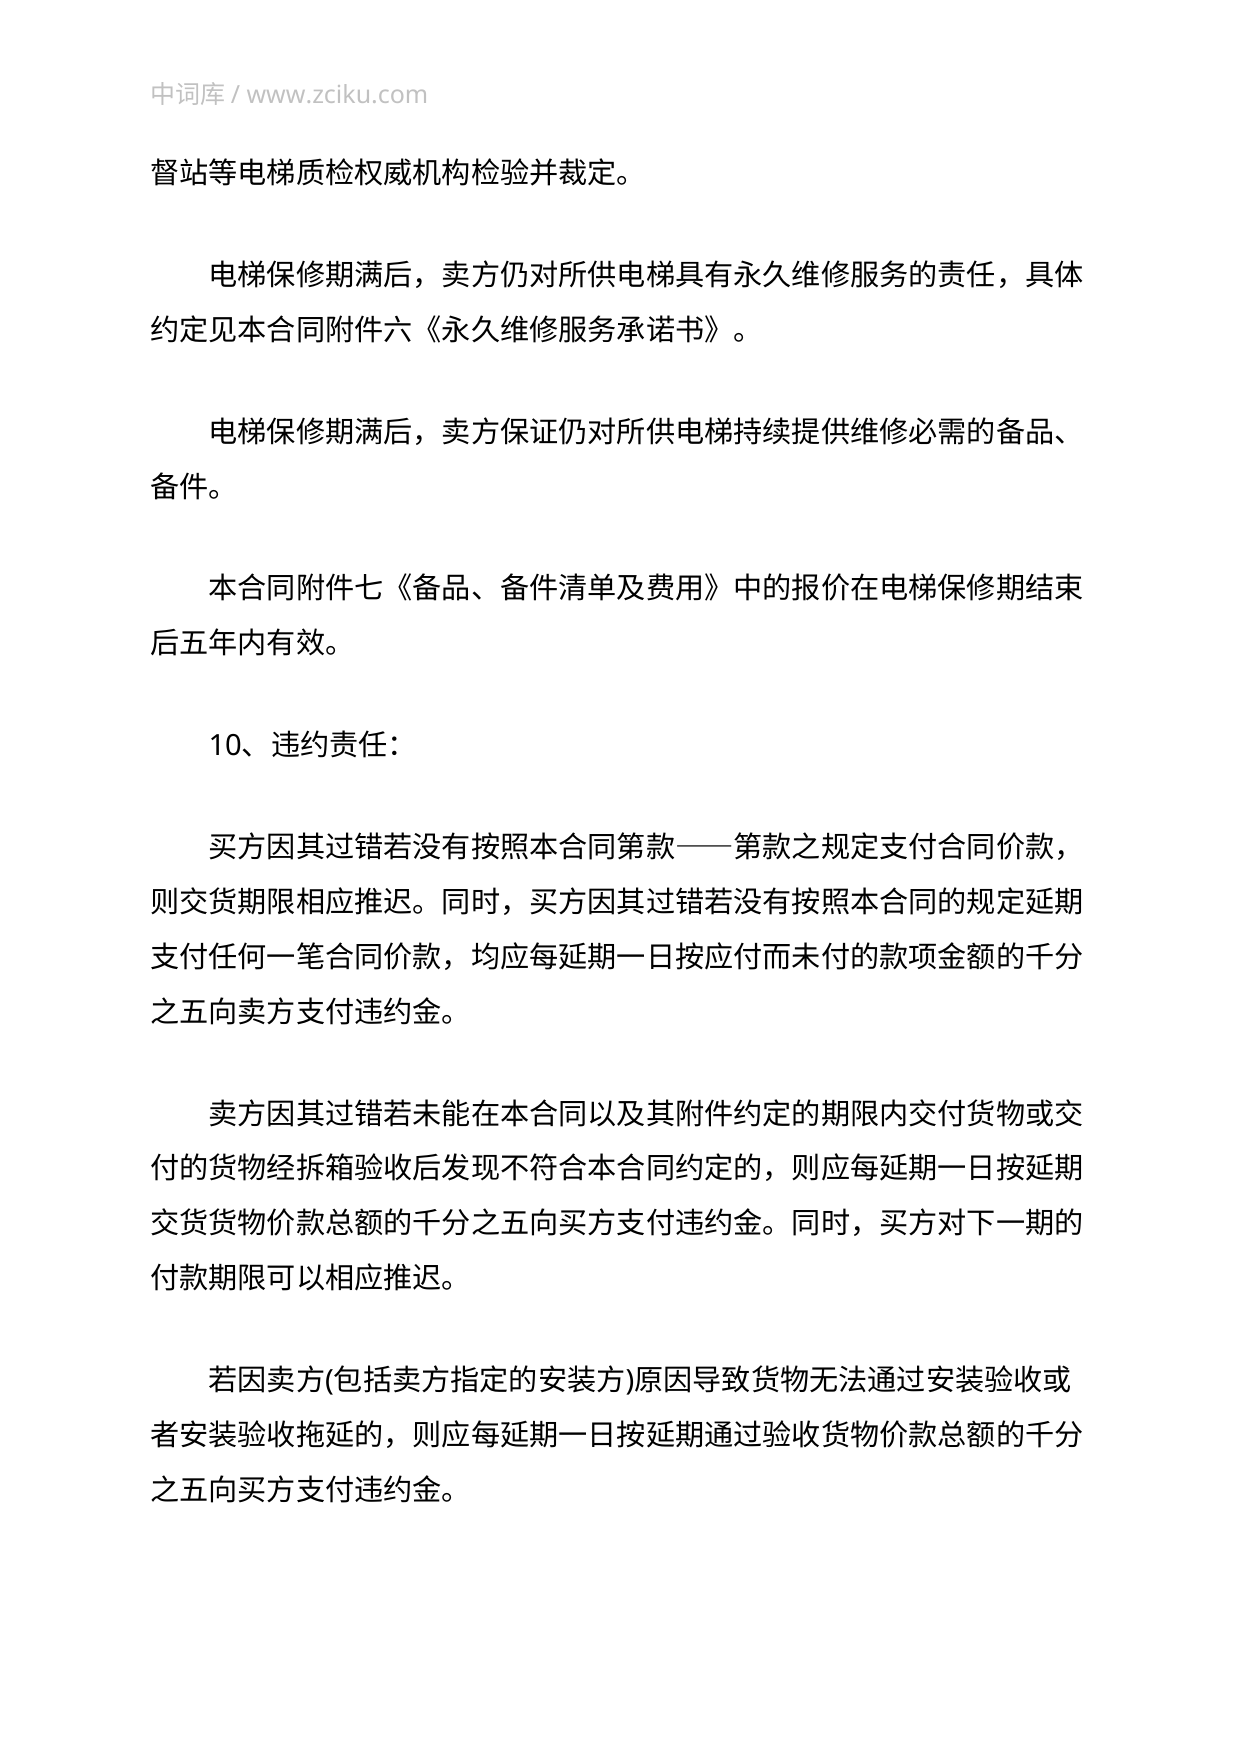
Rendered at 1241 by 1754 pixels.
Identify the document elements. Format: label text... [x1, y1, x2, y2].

text 电梯保修期满后，卖方仍对所供电梯具有永久维修服务的责任，具体约定见本合同附件六《永久维修服务承诺书》。 [150, 252, 1090, 349]
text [150, 150, 1090, 192]
text 买方因其过错若没有按照本合同第款——第款之规定支付合同价款，则交货期限相应推迟。同时，买方因其过错若没有按照本合同的规定延期支付任何一笔合同价款，均应每延期一日按应付而未付的款项金额的千分之五向卖方支付违约金。 [150, 824, 1090, 1031]
text 10、违约责任： [150, 722, 1090, 764]
text 若因卖方(包括卖方指定的安装方)原因导致货物无法通过安装验收或者安装验收拖延的，则应每延期一日按延期通过验收货物价款总额的千分之五向买方支付违约金。 [150, 1357, 1090, 1509]
text 本合同附件七《备品、备件清单及费用》中的报价在电梯保修期结束后五年内有效。 [150, 565, 1090, 662]
text 卖方因其过错若未能在本合同以及其附件约定的期限内交付货物或交付的货物经拆箱验收后发现不符合本合同约定的，则应每延期一日按延期交货货物价款总额的千分之五向买方支付违约金。同时，买方对下一期的付款期限可以相应推迟。 [150, 1090, 1090, 1297]
text 电梯保修期满后，卖方保证仍对所供电梯持续提供维修必需的备品、备件。 [150, 408, 1090, 506]
